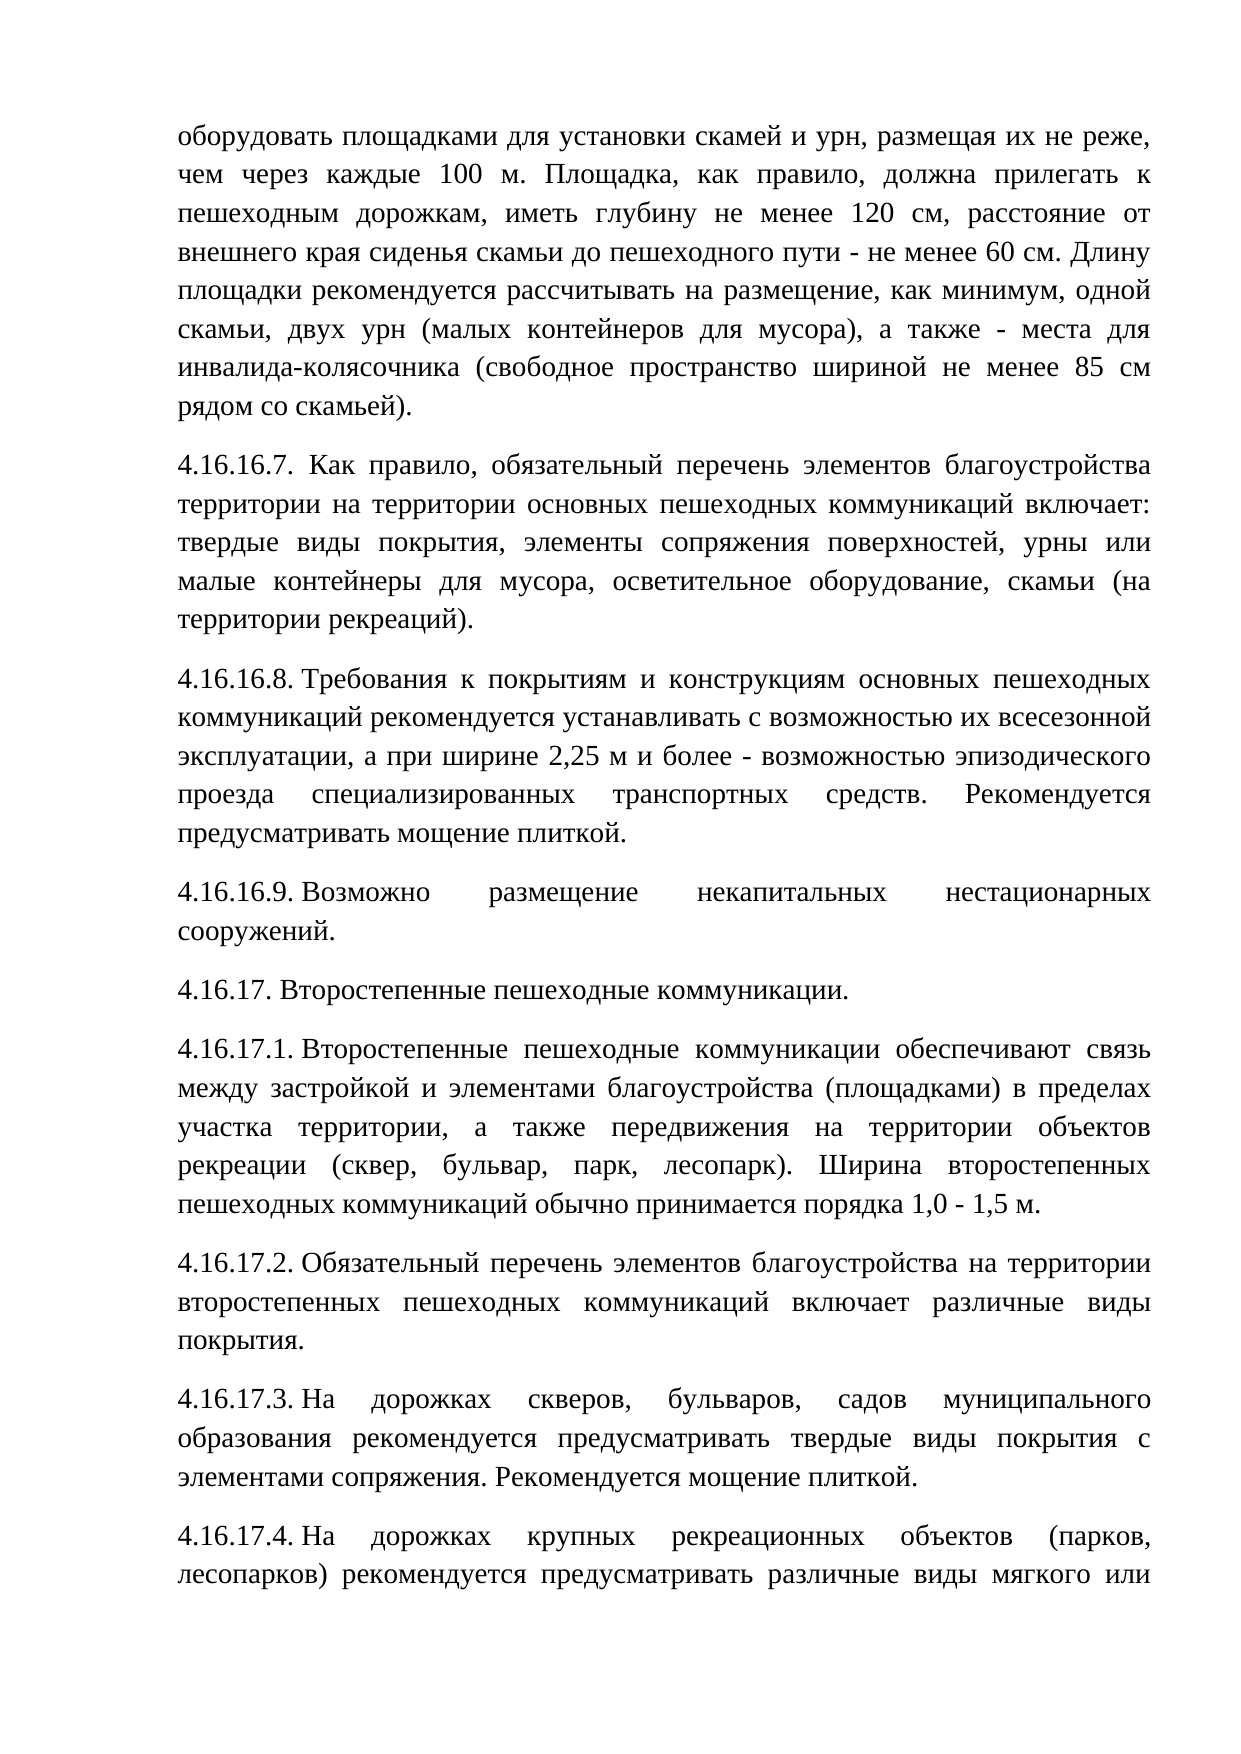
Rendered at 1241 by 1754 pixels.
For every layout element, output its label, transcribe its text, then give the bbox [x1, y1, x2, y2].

text 4.16.16.9. Возможно размещение некапитальных нестационарных сооружений. [177, 874, 1152, 946]
text 4.16.16.8. Требования к покрытиям и конструкциям основных пешеходных коммуникаций рекомендуется устанавливать с возможностью их всесезонной эксплуатации, а при ширине 2,25 м и более - возможностью эпизодического проезда специализированных транспортных средств. Рекомендуется предусматривать мощение плиткой. [177, 661, 1152, 848]
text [177, 1518, 1152, 1590]
text 4.16.16.7. Как правило, обязательный перечень элементов благоустройства территории на территории основных пешеходных коммуникаций включает: твердые виды покрытия, элементы сопряжения поверхностей, урны или малые контейнеры для мусора, осветительное оборудование, скамьи (на территории рекреаций). [177, 447, 1152, 635]
text 4.16.17.2. Обязательный перечень элементов благоустройства на территории второстепенных пешеходных коммуникаций включает различные виды покрытия. [177, 1245, 1152, 1356]
text 4.16.17. Второстепенные пешеходные коммуникации. [177, 972, 1152, 1006]
text 4.16.17.1. Второстепенные пешеходные коммуникации обеспечивают связь между застройкой и элементами благоустройства (площадками) в пределах участка территории, а также передвижения на территории объектов рекреации (сквер, бульвар, парк, лесопарк). Ширина второстепенных пешеходных коммуникаций обычно принимается порядка 1,0 - 1,5 м. [177, 1032, 1152, 1219]
text 4.16.17.3. На дорожках скверов, бульваров, садов муниципального образования рекомендуется предусматривать твердые виды покрытия с элементами сопряжения. Рекомендуется мощение плиткой. [177, 1382, 1152, 1492]
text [177, 118, 1152, 421]
